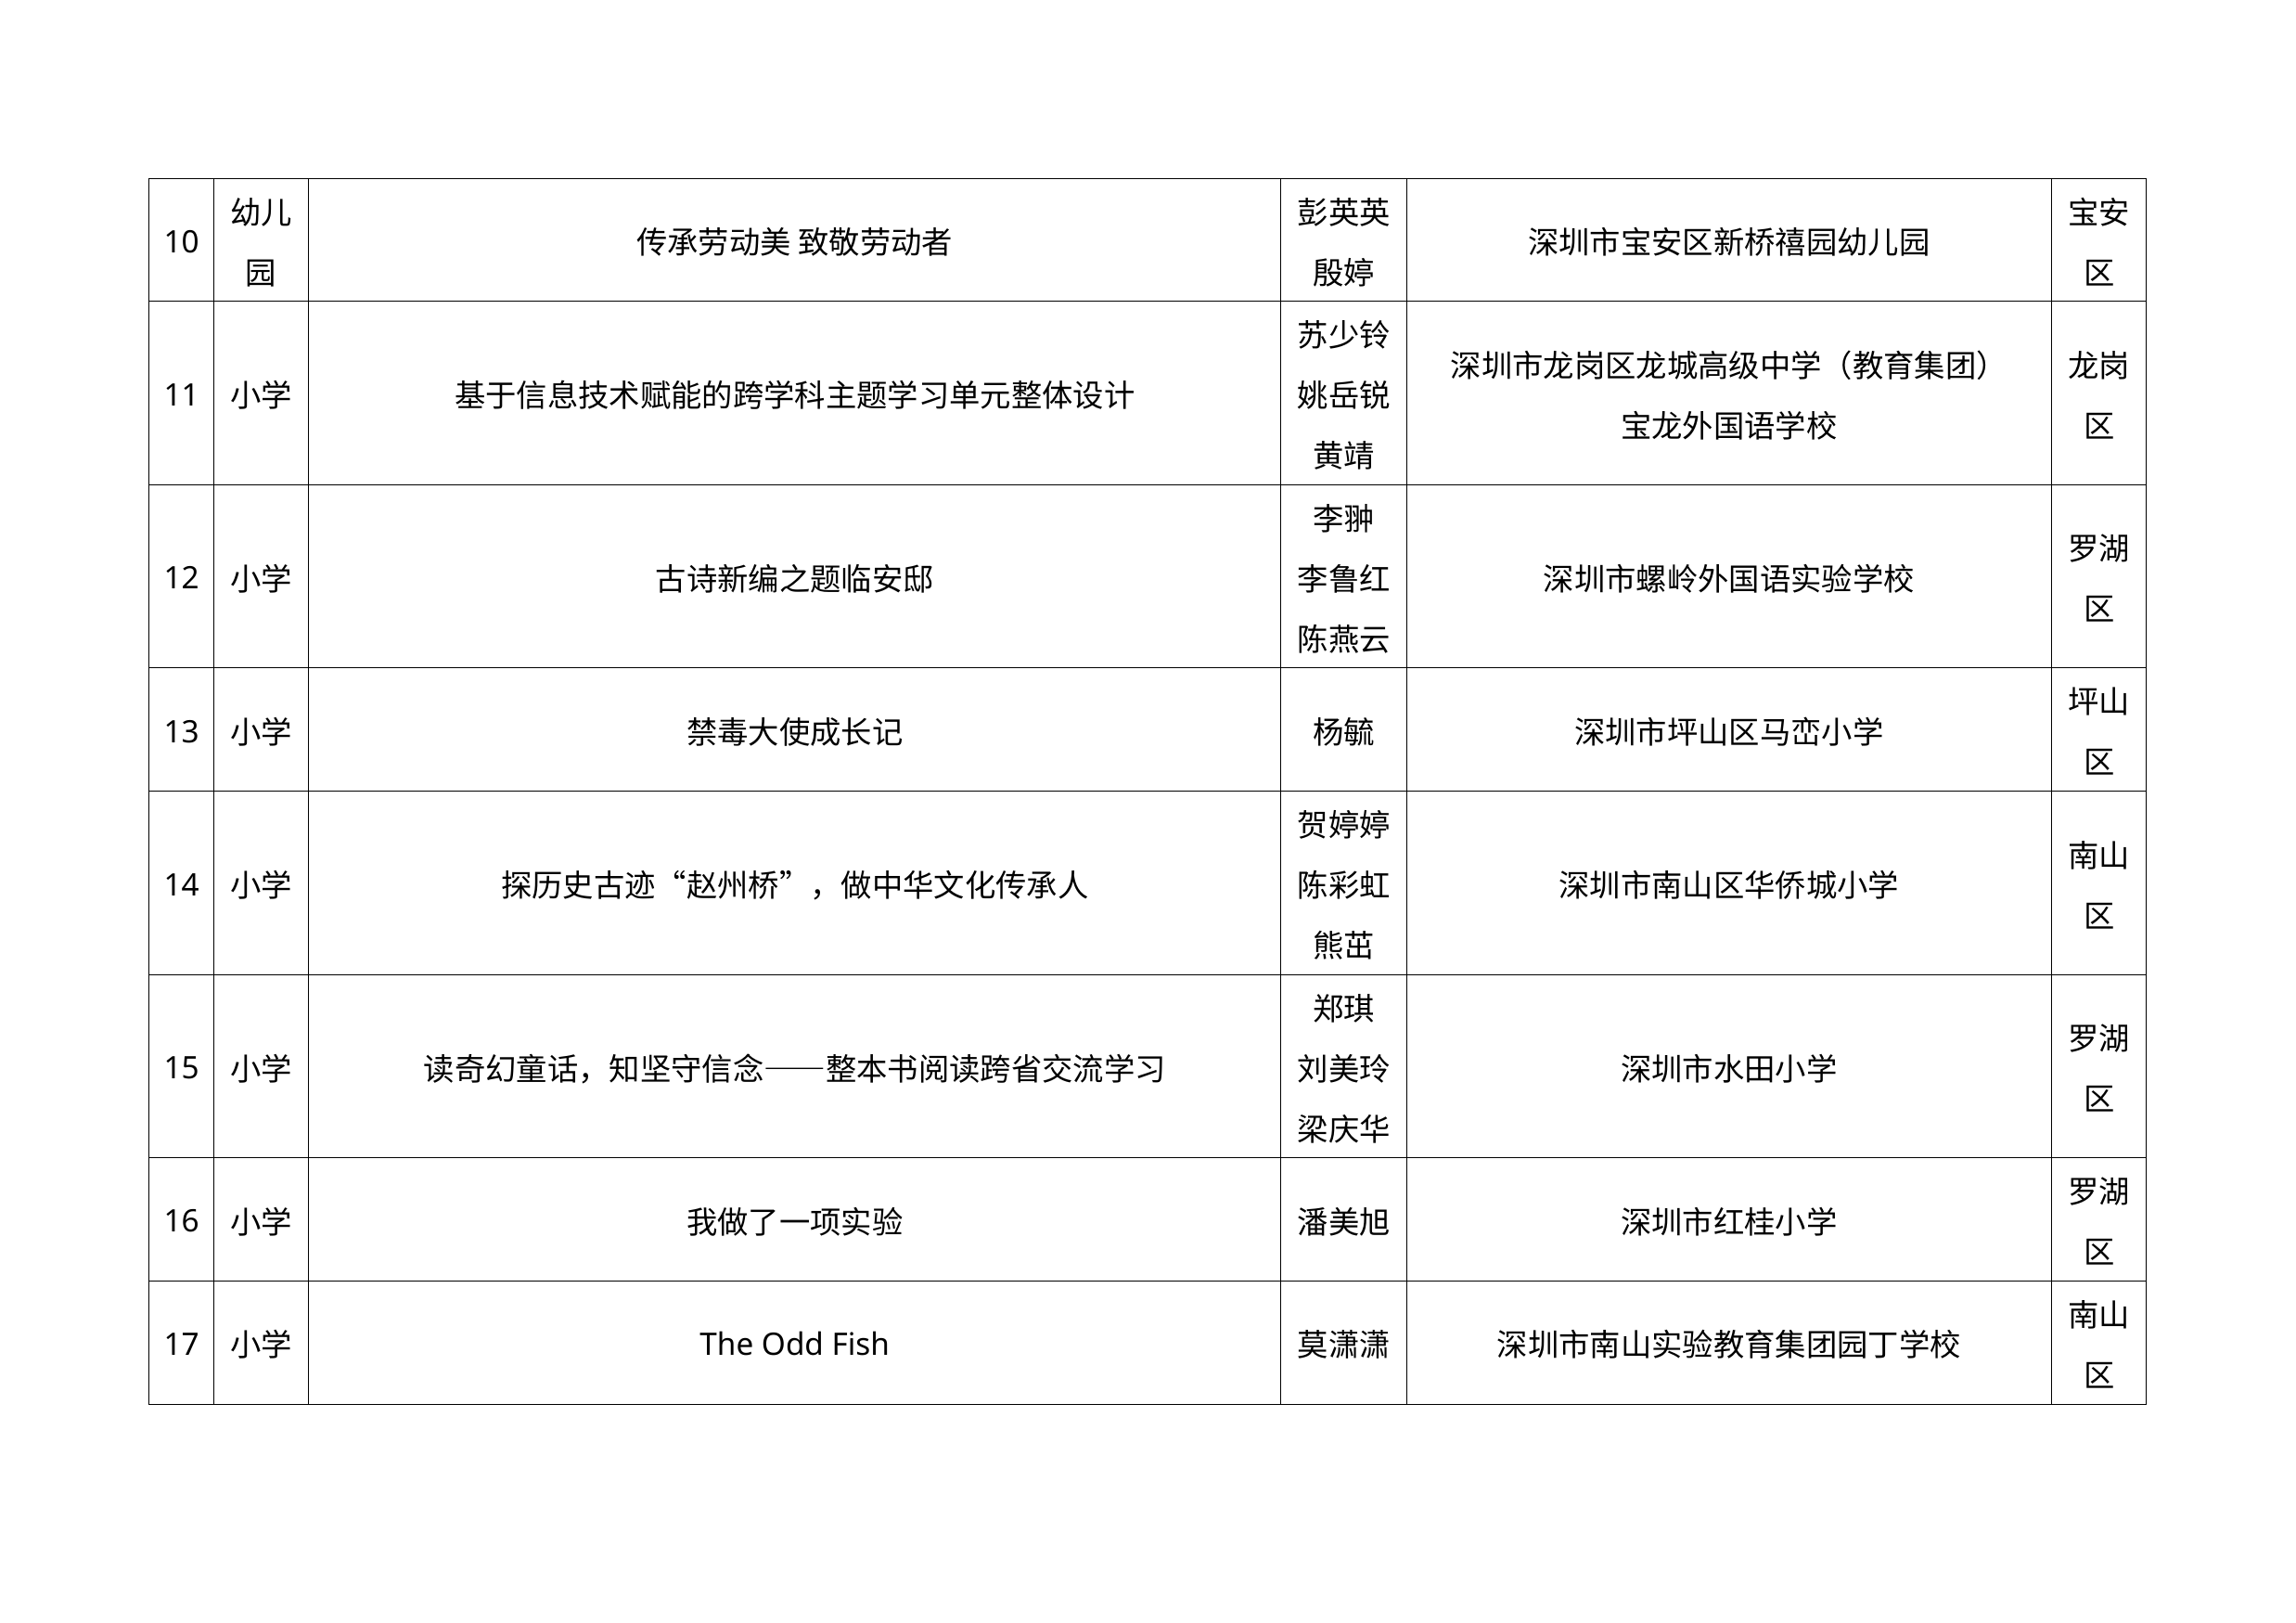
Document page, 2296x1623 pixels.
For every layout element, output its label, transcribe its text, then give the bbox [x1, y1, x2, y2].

table_cell 古诗新编之题临安邸 [309, 485, 1280, 667]
table_cell 贺婷婷 陈彩虹 熊茁 [1281, 792, 1406, 973]
table_cell 宝安区 [2052, 179, 2146, 301]
table_cell 10 [149, 179, 213, 301]
table_cell 深圳市南山区华侨城小学 [1407, 792, 2051, 973]
table_cell 小学 [214, 302, 308, 484]
table_cell 深圳市宝安区新桥禧园幼儿园 [1407, 179, 2051, 301]
table_cell 莫潇潇 [1281, 1282, 1406, 1403]
table_cell 李翀 李鲁红 陈燕云 [1281, 485, 1406, 667]
table_cell 彭英英 殷婷 [1281, 179, 1406, 301]
table_cell 深圳市龙岗区龙城高级中学（教育集团） 宝龙外国语学校 [1407, 302, 2051, 484]
table_cell 深圳市水田小学 [1407, 975, 2051, 1157]
table_cell 深圳市红桂小学 [1407, 1158, 2051, 1281]
table_cell 龙岗区 [2052, 302, 2146, 484]
table_cell 传承劳动美 致敬劳动者 [309, 179, 1280, 301]
table_cell 南山区 [2052, 792, 2146, 973]
table_cell 深圳市坪山区马峦小学 [1407, 668, 2051, 791]
table_cell 12 [149, 485, 213, 667]
table_cell 罗湖区 [2052, 975, 2146, 1157]
table_cell 小学 [214, 792, 308, 973]
table_cell 罗湖区 [2052, 485, 2146, 667]
table_cell 罗湖区 [2052, 1158, 2146, 1281]
table_cell 坪山区 [2052, 668, 2146, 791]
table_cell 16 [149, 1158, 213, 1281]
table_cell 小学 [214, 975, 308, 1157]
table_cell 南山区 [2052, 1282, 2146, 1403]
table_cell The Odd Fish [309, 1282, 1280, 1403]
table_cell 小学 [214, 1158, 308, 1281]
table_cell 小学 [214, 668, 308, 791]
table_cell 杨毓 [1281, 668, 1406, 791]
table_cell 幼儿园 [214, 179, 308, 301]
table_cell 17 [149, 1282, 213, 1403]
table_cell 15 [149, 975, 213, 1157]
table_cell 郑琪 刘美玲 梁庆华 [1281, 975, 1406, 1157]
table_cell 小学 [214, 1282, 308, 1403]
table_cell 读奇幻童话，知坚守信念——整本书阅读跨省交流学习 [309, 975, 1280, 1157]
table_cell 深圳市螺岭外国语实验学校 [1407, 485, 2051, 667]
table_cell 潘美旭 [1281, 1158, 1406, 1281]
table_cell 基于信息技术赋能的跨学科主题学习单元整体设计 [309, 302, 1280, 484]
table_cell 11 [149, 302, 213, 484]
table_cell 14 [149, 792, 213, 973]
table_cell 小学 [214, 485, 308, 667]
table_cell 苏少铃 姚岳锐 黄靖 [1281, 302, 1406, 484]
table_cell 我做了一项实验 [309, 1158, 1280, 1281]
table_cell 深圳市南山实验教育集团园丁学校 [1407, 1282, 2051, 1403]
table_cell 禁毒大使成长记 [309, 668, 1280, 791]
table_cell 探历史古迹“赵州桥”，做中华文化传承人 [309, 792, 1280, 973]
table_cell 13 [149, 668, 213, 791]
